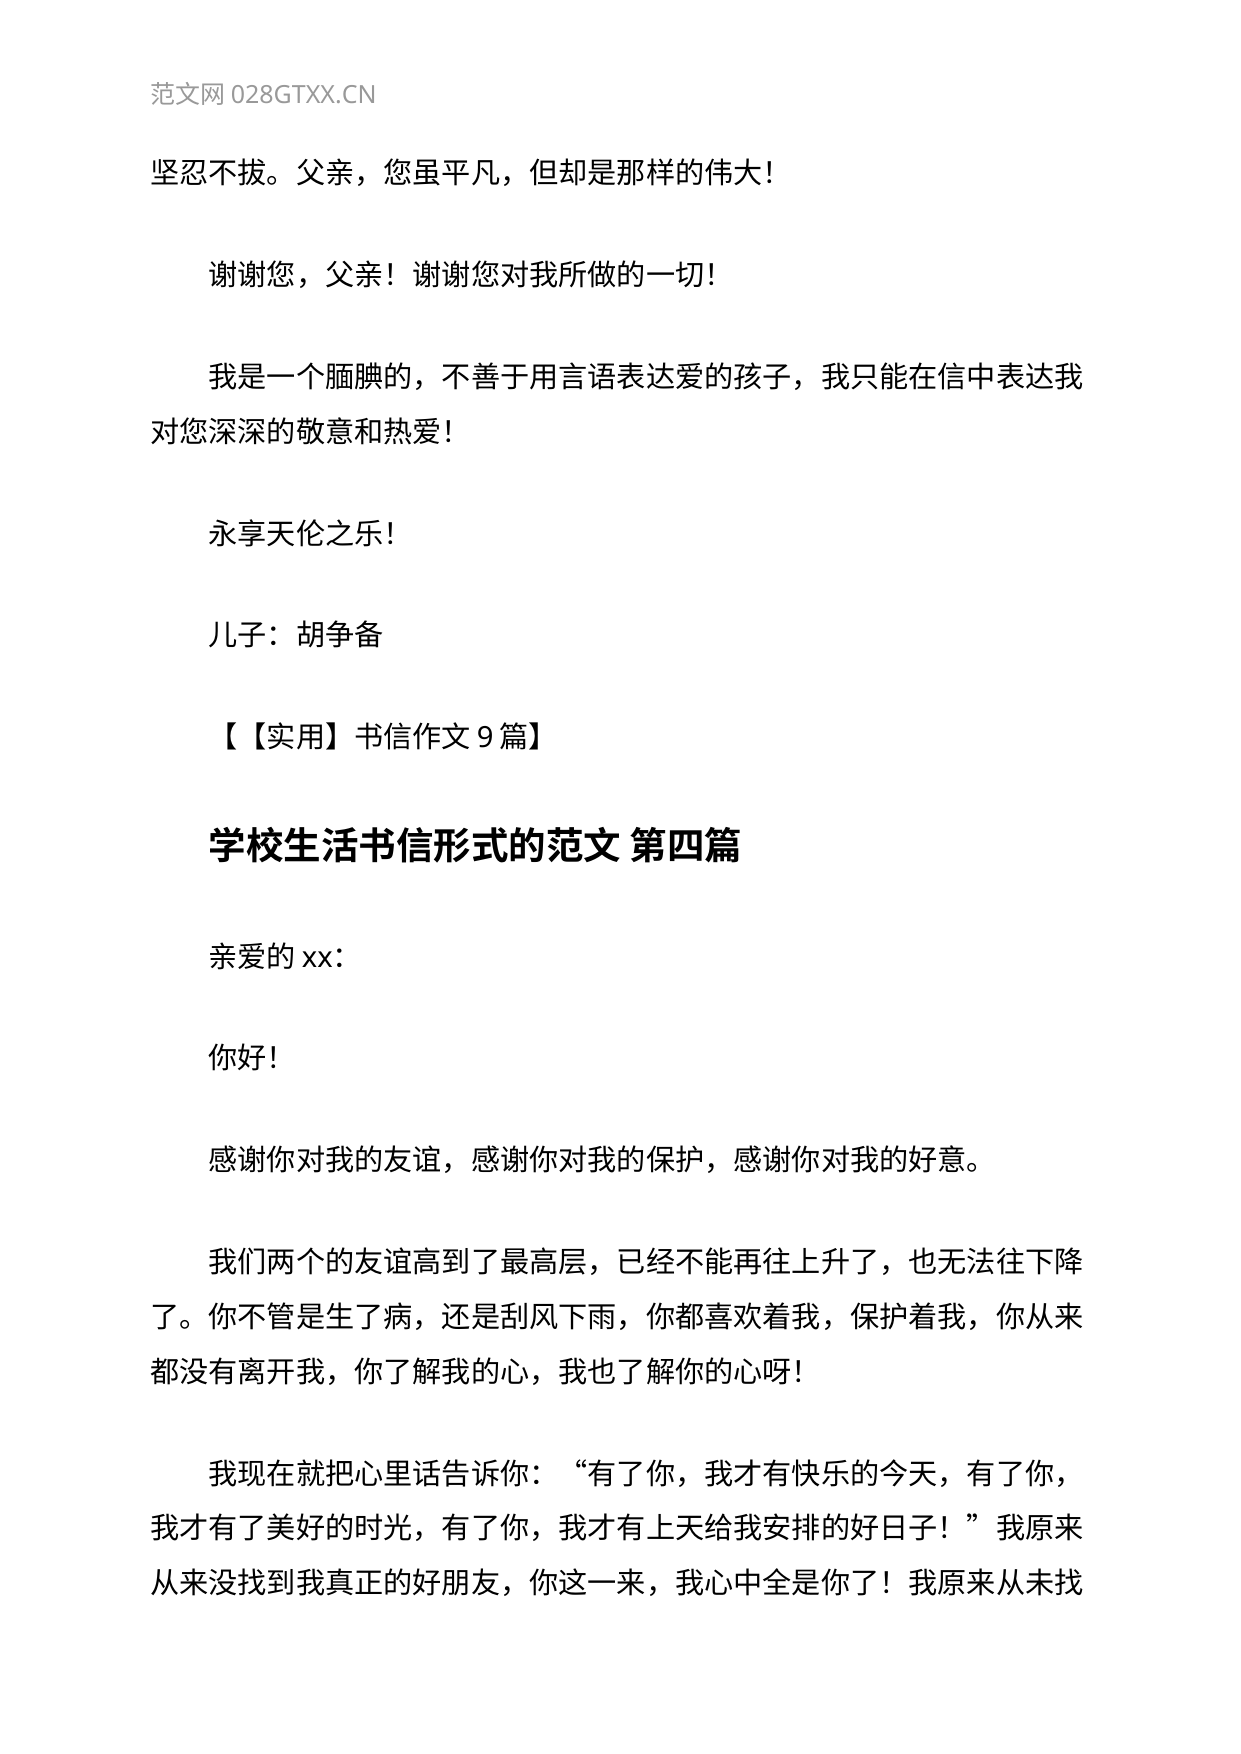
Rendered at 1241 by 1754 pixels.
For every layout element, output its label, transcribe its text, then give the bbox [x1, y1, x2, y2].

text 感谢你对我的友谊，感谢你对我的保护，感谢你对我的好意。 [150, 1137, 1090, 1179]
text 儿子：胡争备 [150, 612, 1090, 654]
text 学校生活书信形式的范文 第四篇 [150, 816, 1090, 870]
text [150, 150, 1090, 192]
text 【【实用】书信作文9篇】 [150, 714, 1090, 756]
text 谢谢您，父亲！谢谢您对我所做的一切！ [150, 252, 1090, 294]
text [150, 1450, 1090, 1602]
text 我是一个腼腆的，不善于用言语表达爱的孩子，我只能在信中表达我对您深深的敬意和热爱！ [150, 353, 1090, 451]
text 永享天伦之乐！ [150, 510, 1090, 552]
text 你好！ [150, 1035, 1090, 1077]
text 我们两个的友谊高到了最高层，已经不能再往上升了，也无法往下降了。你不管是生了病，还是刮风下雨，你都喜欢着我，保护着我，你从来都没有离开我，你了解我的心，我也了解你的心呀！ [150, 1239, 1090, 1391]
text 亲爱的xx： [150, 933, 1090, 976]
